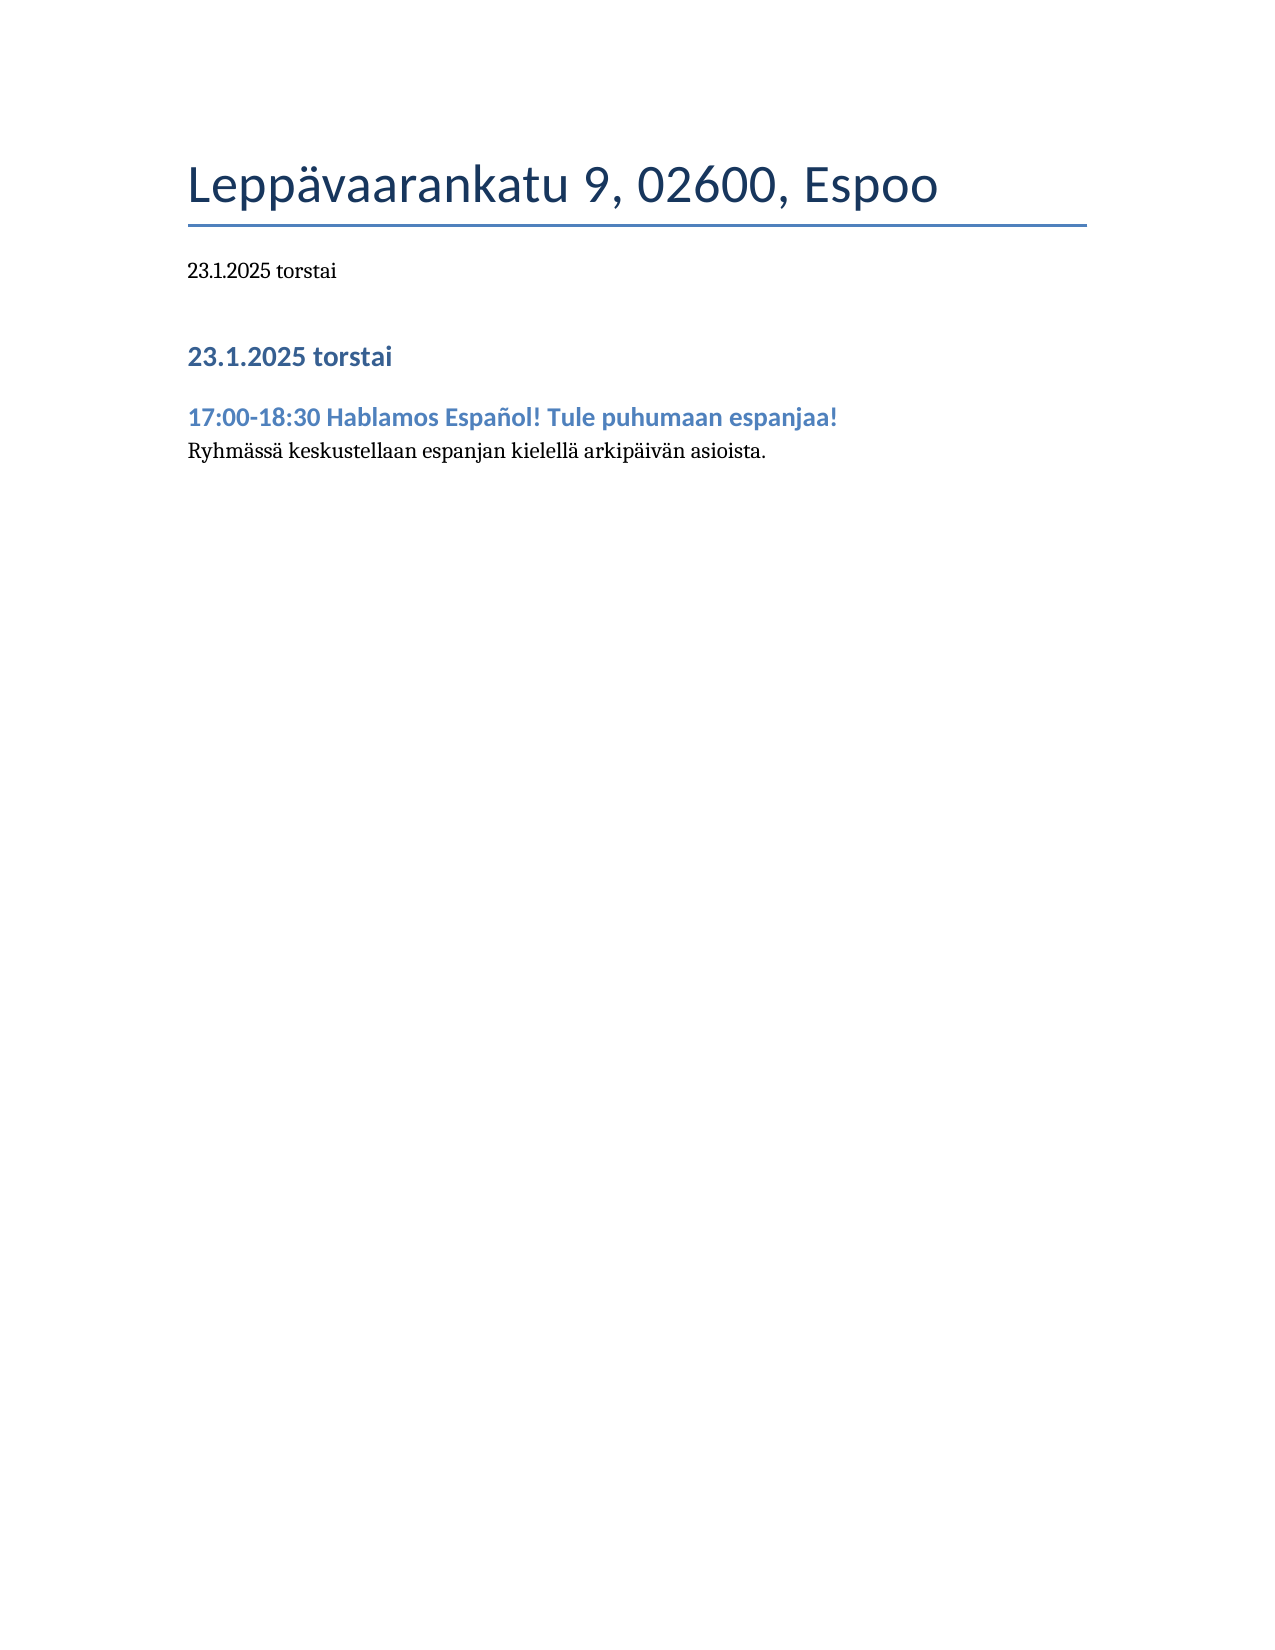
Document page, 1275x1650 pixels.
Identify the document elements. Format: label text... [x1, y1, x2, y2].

text Ryhmässä keskustellaan espanjan kielellä arkipäivän asioista. [187, 438, 1087, 464]
text 23.1.2025 torstai [187, 258, 1087, 284]
subtitle 23.1.2025 torstai [187, 338, 1087, 374]
title Leppävaarankatu 9, 02600, Espoo [187, 150, 1087, 227]
subtitle 17:00-18:30 Hablamos Español! Tule puhumaan espanjaa! [187, 400, 1087, 433]
